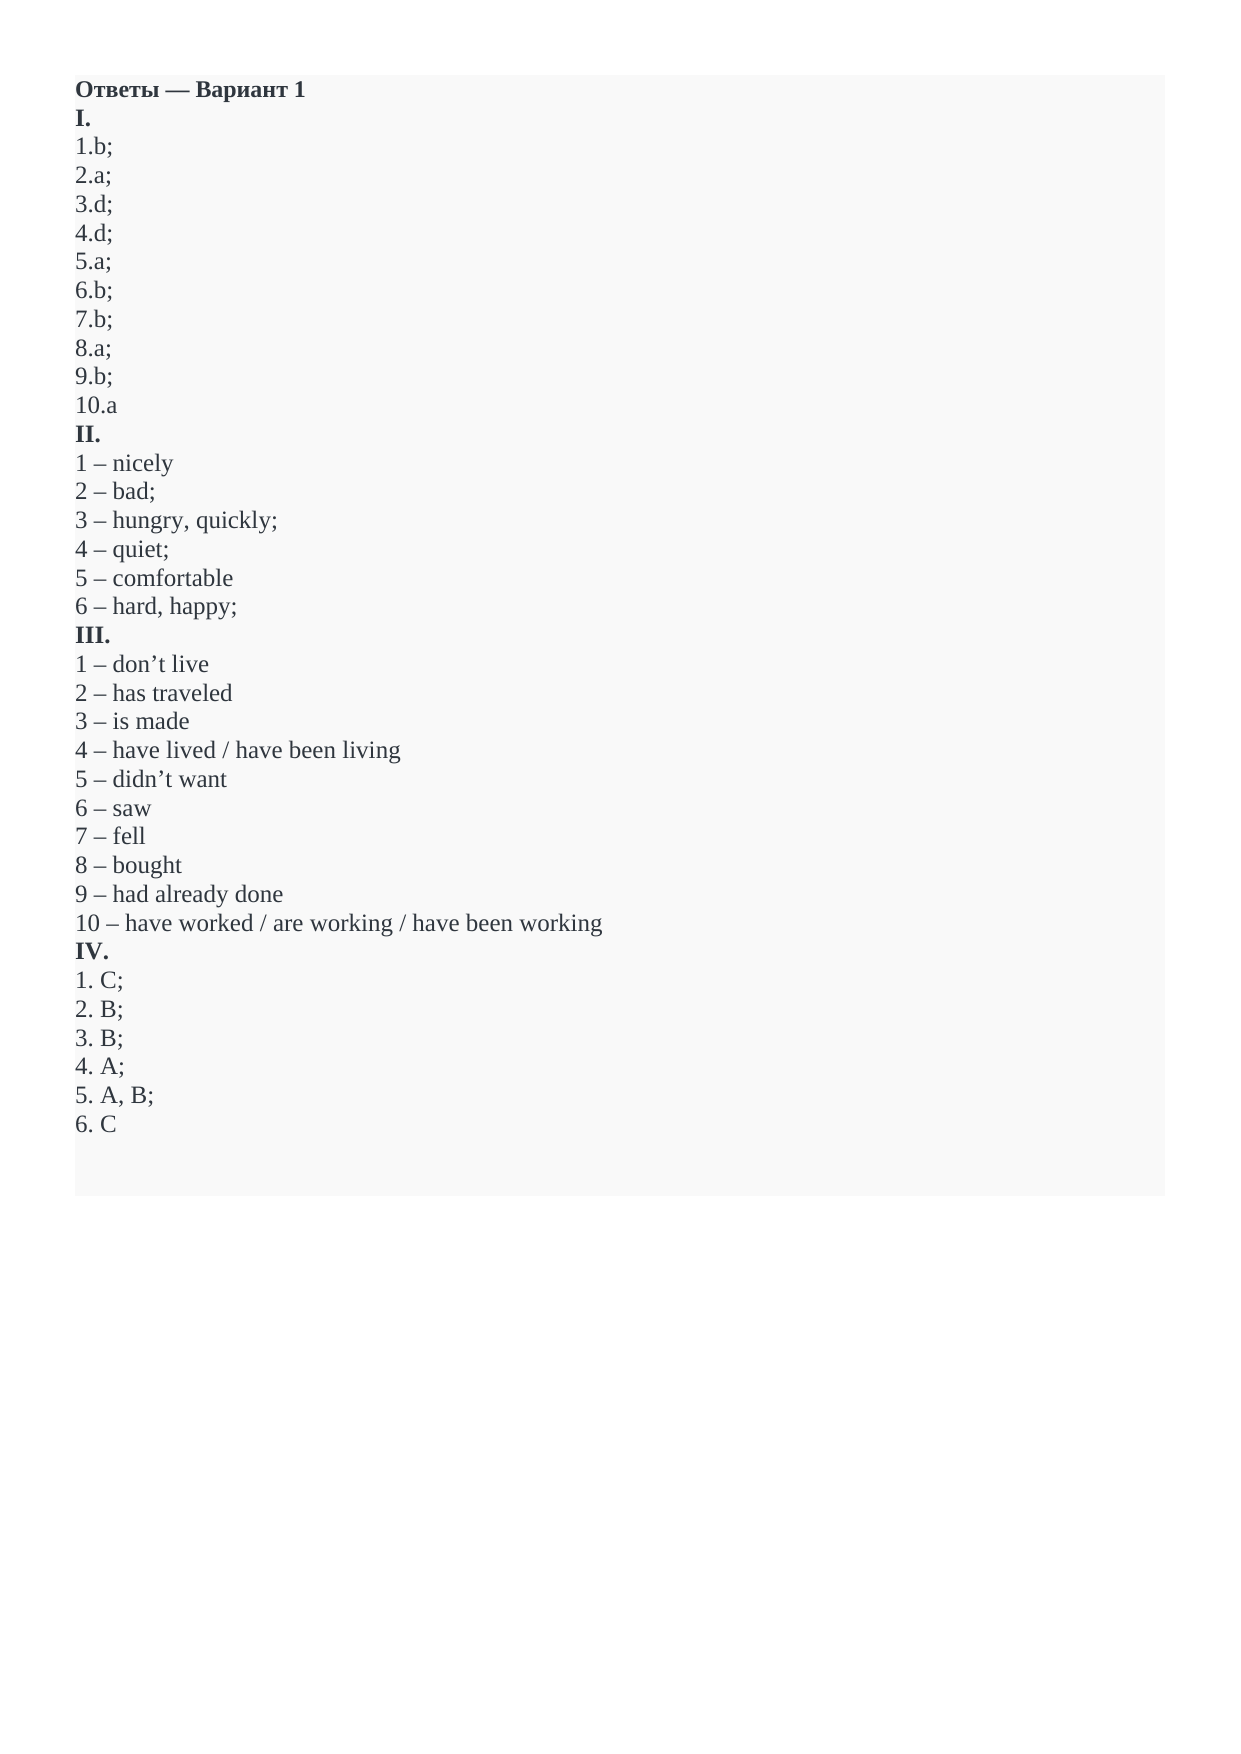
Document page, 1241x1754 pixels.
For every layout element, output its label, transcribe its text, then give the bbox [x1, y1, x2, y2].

text 2 – has traveled [75, 678, 1165, 706]
text 3 – is made [75, 706, 1165, 735]
text 6 – saw [75, 793, 1165, 821]
text 5 – didn’t want [75, 764, 1165, 793]
text IV. [75, 936, 1165, 965]
text 1 – nicely [75, 448, 1165, 476]
text 5. A, B; [75, 1080, 1165, 1109]
text 3 – hungry, quickly; [75, 505, 1165, 534]
text 9 – had already done [75, 879, 1165, 908]
text 6 – hard, happy; [75, 591, 1165, 620]
text 1. C; [75, 965, 1165, 994]
text 7 – fell [75, 821, 1165, 850]
text I. [75, 103, 1165, 131]
text 2 – bad; [75, 476, 1165, 505]
text 10.a [75, 390, 1165, 419]
text 4 – have lived / have been living [75, 735, 1165, 764]
text 4 – quiet; [75, 534, 1165, 563]
text 2. B; [75, 994, 1165, 1023]
text 4.d; [75, 218, 1165, 246]
text II. [75, 419, 1165, 448]
text 8 – bought [75, 850, 1165, 879]
text 3. B; [75, 1023, 1165, 1051]
text 4. A; [75, 1051, 1165, 1080]
text 3.d; [75, 189, 1165, 218]
text III. [75, 620, 1165, 649]
text 5.a; [75, 246, 1165, 275]
text 8.a; [75, 333, 1165, 361]
text 5 – comfortable [75, 563, 1165, 591]
text 7.b; [75, 304, 1165, 333]
text 9.b; [75, 361, 1165, 390]
text 1.b; [75, 131, 1165, 160]
text 6. C [75, 1109, 1165, 1138]
text 6.b; [75, 275, 1165, 304]
text 10 – have worked / are working / have been working [75, 908, 1165, 936]
text Ответы — Вариант 1 [75, 75, 1165, 103]
text 2.a; [75, 160, 1165, 189]
text 1 – don’t live [75, 649, 1165, 678]
